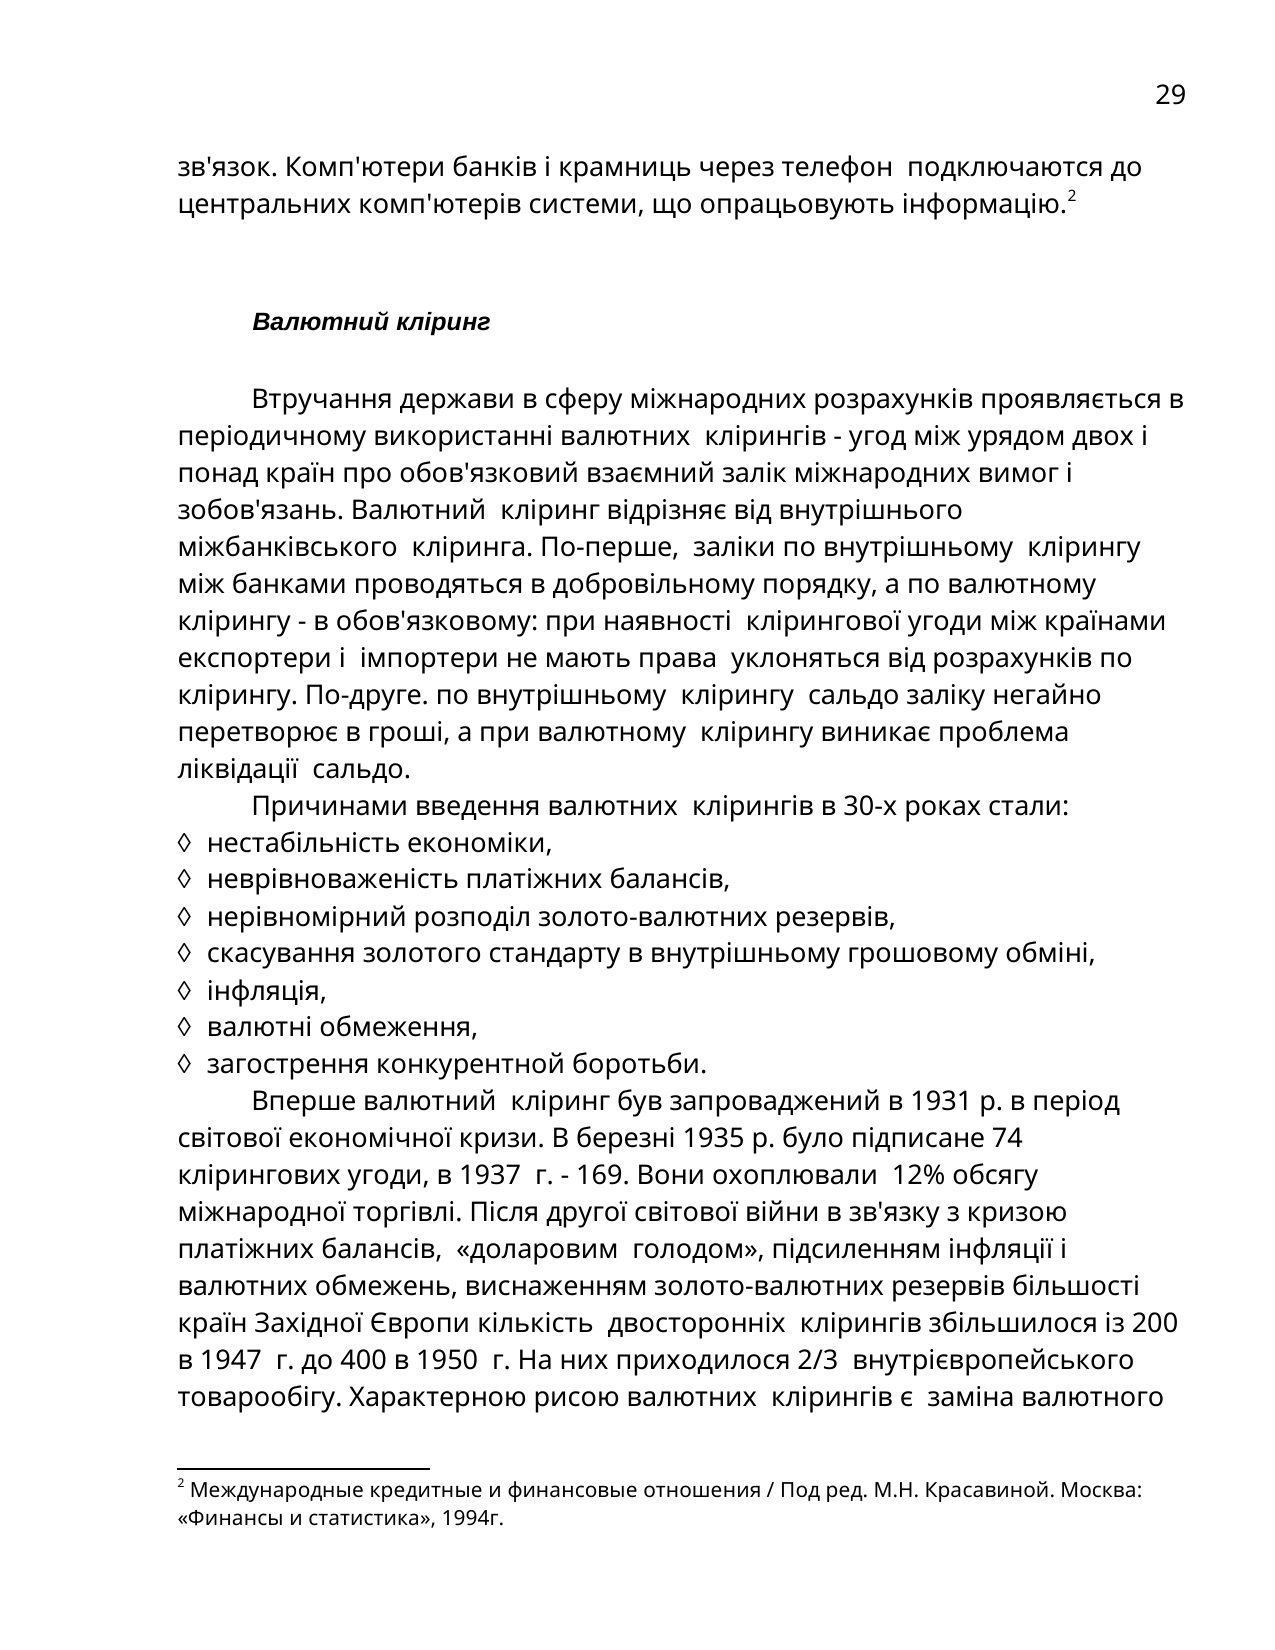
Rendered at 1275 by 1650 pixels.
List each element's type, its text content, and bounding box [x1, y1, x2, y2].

subtitle Валютний кліринг [177, 307, 1186, 336]
list нерівномірний розподіл золото-валютних резервів, [177, 897, 1186, 934]
list загострення конкурентной боротьби. [177, 1045, 1186, 1082]
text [177, 148, 1186, 222]
list скасування золотого стандарту в внутрішньому грошовому обміні, [177, 934, 1186, 971]
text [177, 1082, 1186, 1415]
list валютні обмеження, [177, 1008, 1186, 1045]
list інфляція, [177, 971, 1186, 1008]
list неврівноваженість платіжних балансів, [177, 860, 1186, 897]
text Причинами введення валютних клірингів в 30-х роках стали: [177, 786, 1186, 823]
list нестабільність економіки, [177, 823, 1186, 860]
text Втручання держави в сферу міжнародних розрахунків проявляється в періодичному використанні валютних клірингів - угод між урядом двох і понад країн про обов'язковий взаємний залік міжнародних вимог і зобов'язань. Валютний кліринг відрізняє від внутрішнього міжбанківського кліринга. По-перше, заліки по внутрішньому клірингу між банками проводяться в добровільному порядку, а по валютному клірингу - в обов'язковому: при наявності клірингової угоди між країнами експортери і імпортери не мають права уклоняться від розрахунків по клірингу. По-друге. по внутрішньому клірингу сальдо заліку негайно перетворює в гроші, а при валютному клірингу виникає проблема ліквідації сальдо. [177, 379, 1186, 786]
